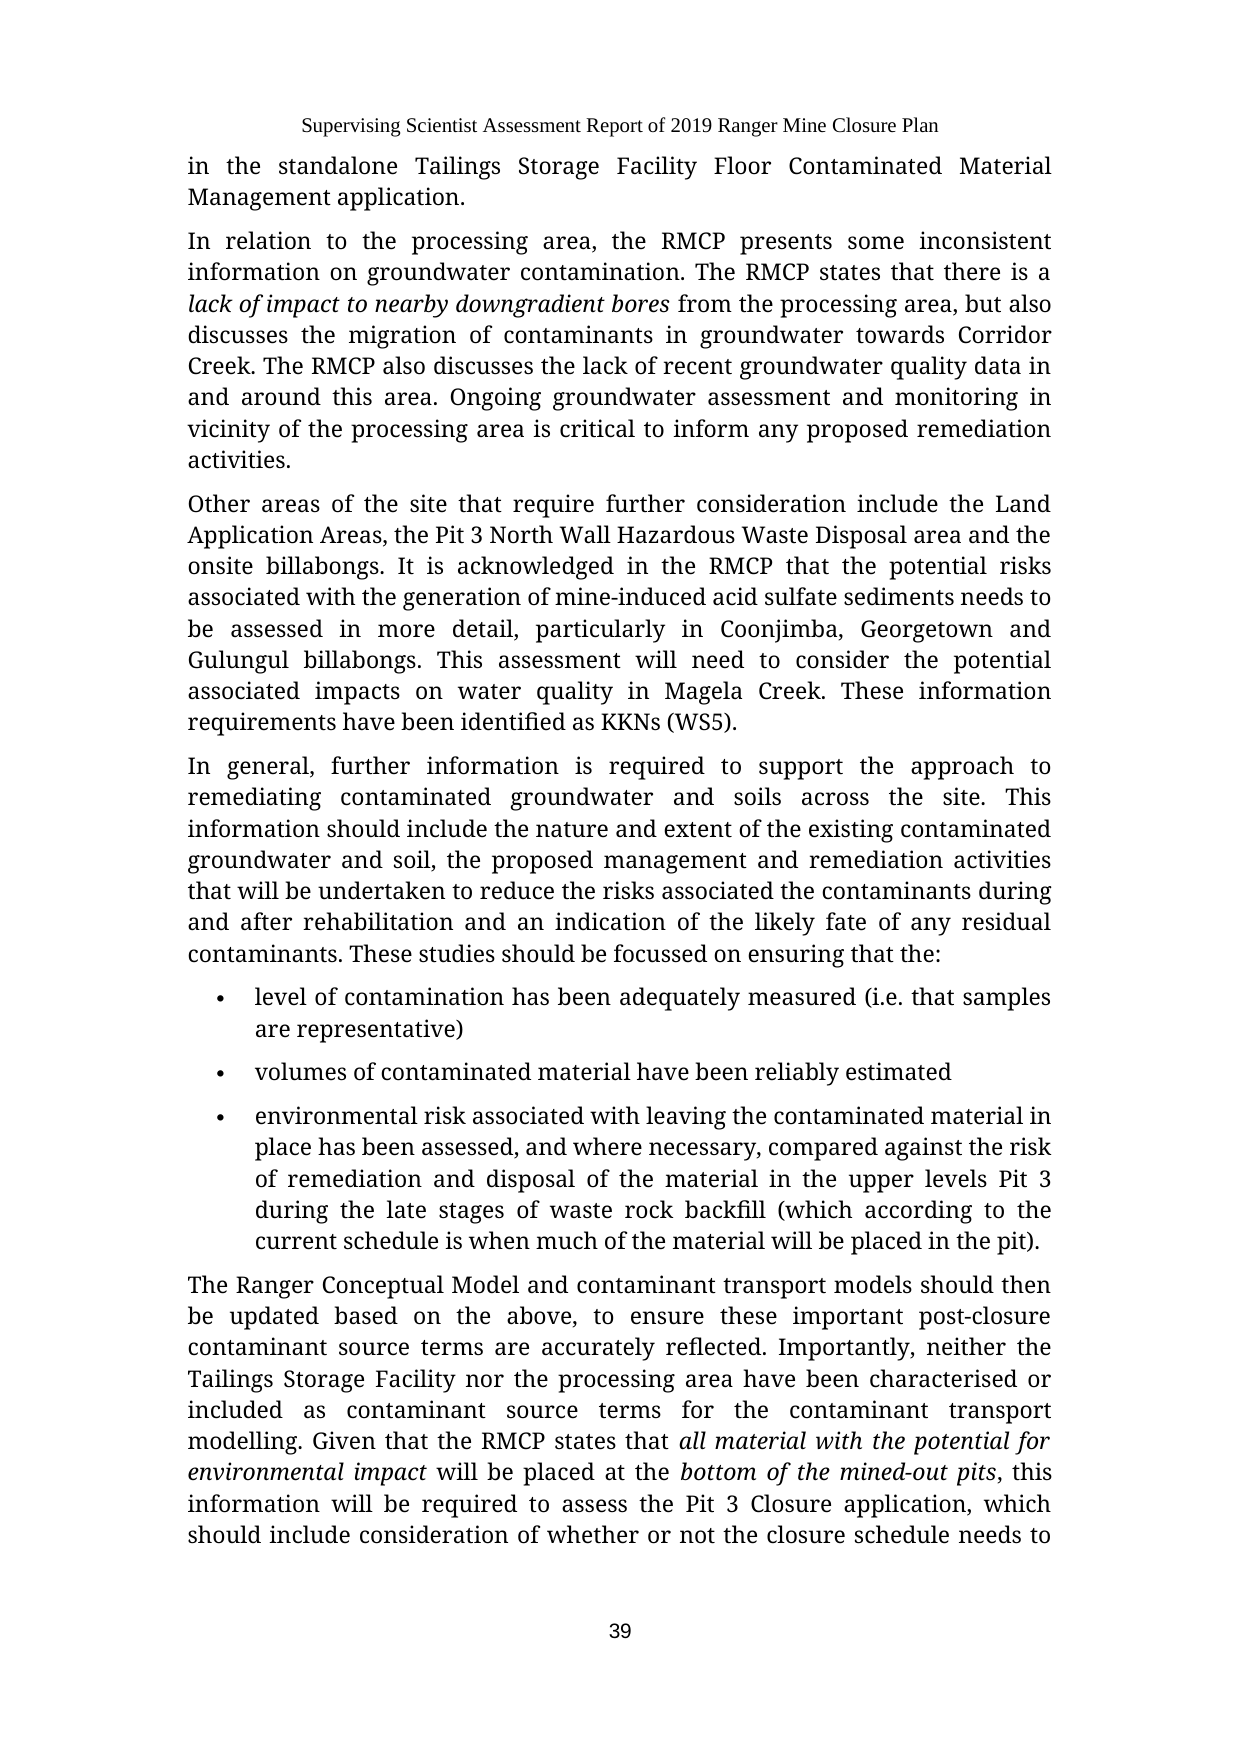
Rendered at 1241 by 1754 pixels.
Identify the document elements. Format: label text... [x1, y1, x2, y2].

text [187, 1269, 1053, 1550]
text In general, further information is required to support the approach to remediating contaminated groundwater and soils across the site. This information should include the nature and extent of the existing contaminated groundwater and soil, the proposed management and remediation activities that will be undertaken to reduce the risks associated the contaminants during and after rehabilitation and an indication of the likely fate of any residual contaminants. These studies should be focussed on ensuring that the: [187, 750, 1053, 969]
list level of contamination has been adequately measured (i.e. that samples are representative) [217, 981, 1053, 1044]
text In relation to the processing area, the RMCP presents some inconsistent information on groundwater contamination. The RMCP states that there is a lack of impact to nearby downgradient bores from the processing area, but also discusses the migration of contaminants in groundwater towards Corridor Creek. The RMCP also discusses the lack of recent groundwater quality data in and around this area. Ongoing groundwater assessment and monitoring in vicinity of the processing area is critical to inform any proposed remediation activities. [187, 225, 1053, 475]
list environmental risk associated with leaving the contaminated material in place has been assessed, and where necessary, compared against the risk of remediation and disposal of the material in the upper levels Pit 3 during the late stages of waste rock backfill (which according to the current schedule is when much of the material will be placed in the pit). [217, 1100, 1053, 1256]
list volumes of contaminated material have been reliably estimated [217, 1056, 1053, 1087]
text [187, 150, 1053, 212]
text Other areas of the site that require further consideration include the Land Application Areas, the Pit 3 North Wall Hazardous Waste Disposal area and the onsite billabongs. It is acknowledged in the RMCP that the potential risks associated with the generation of mine-induced acid sulfate sediments needs to be assessed in more detail, particularly in Coonjimba, Georgetown and Gulungul billabongs. This assessment will need to consider the potential associated impacts on water quality in Magela Creek. These information requirements have been identified as KKNs (WS5). [187, 487, 1053, 737]
